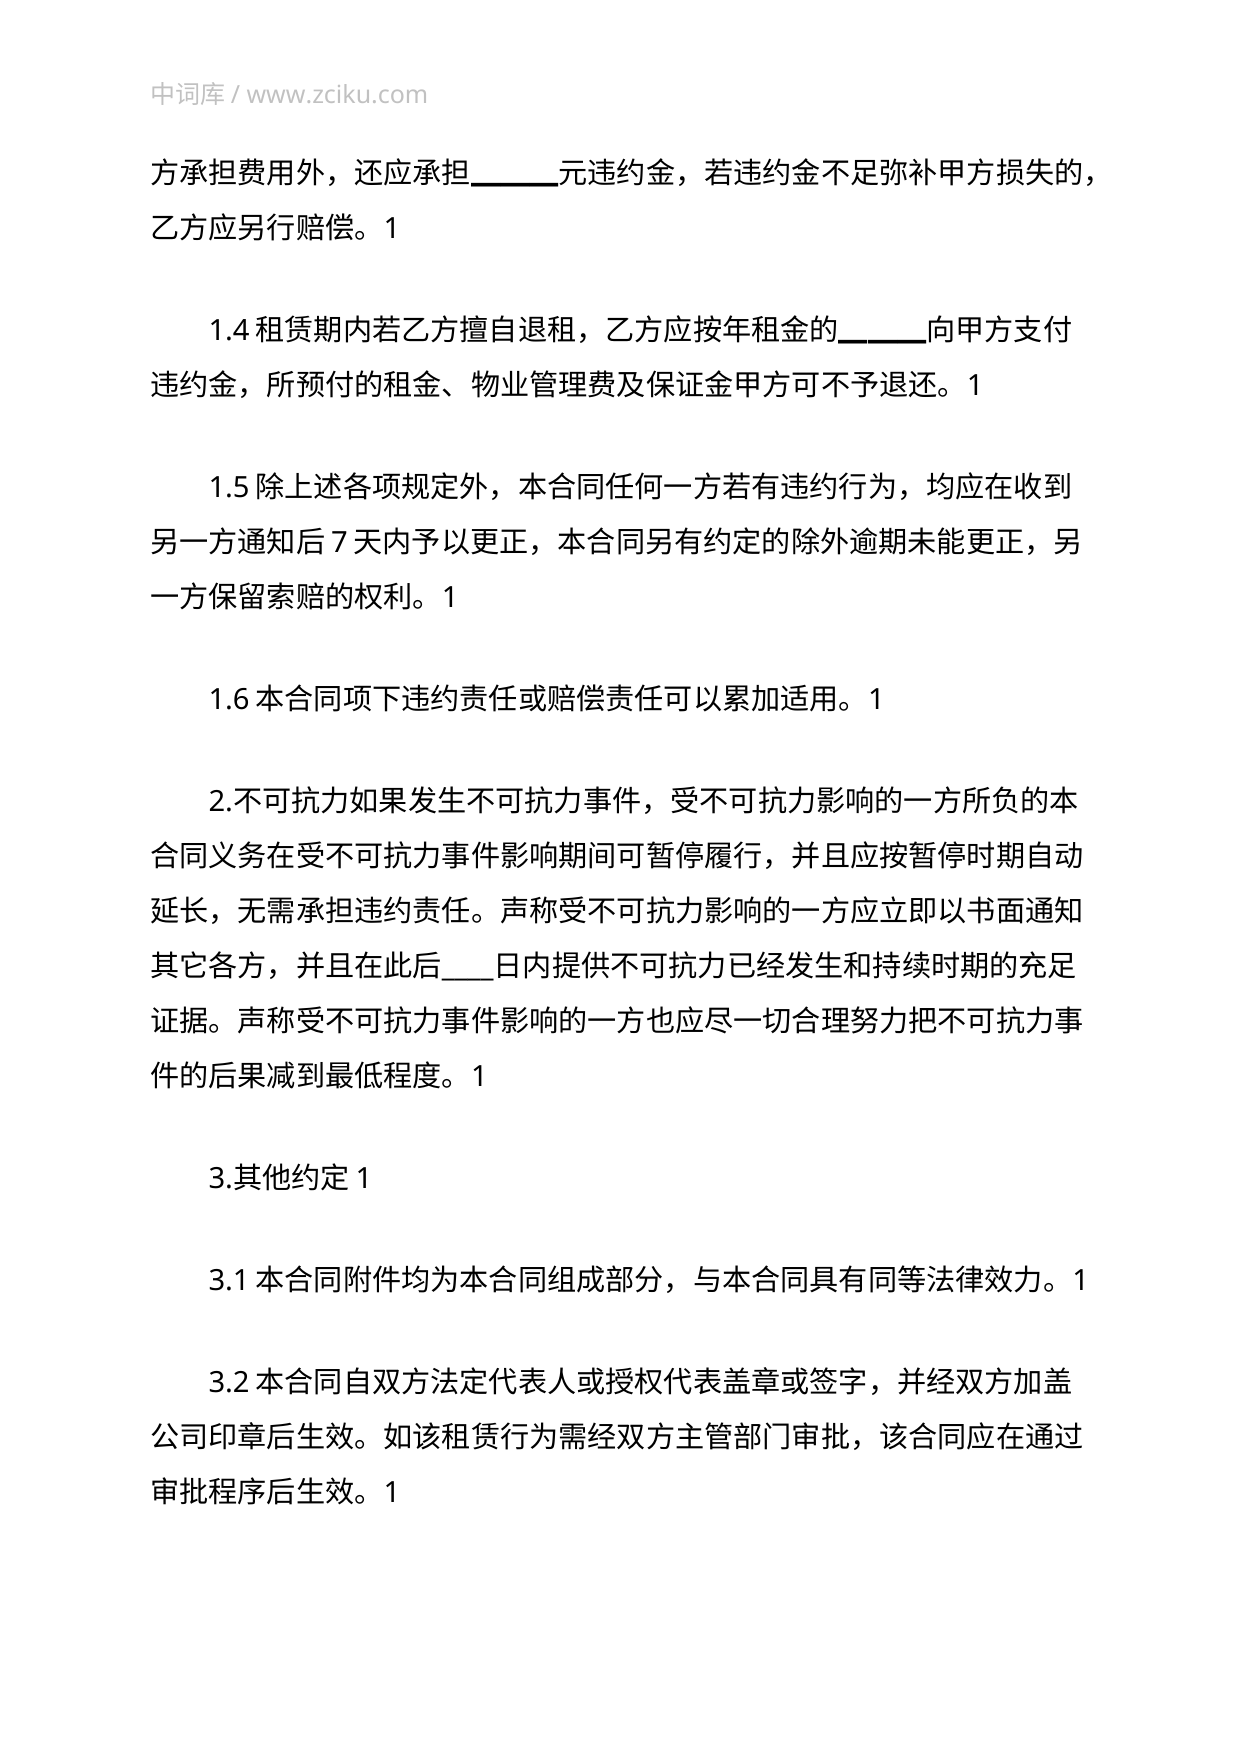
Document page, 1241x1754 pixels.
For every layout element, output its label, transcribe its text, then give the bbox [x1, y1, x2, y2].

text 1.5除上述各项规定外，本合同任何一方若有违约行为，均应在收到另一方通知后7天内予以更正，本合同另有约定的除外逾期未能更正，另一方保留索赔的权利。1 [150, 464, 1090, 616]
text 1.4租赁期内若乙方擅自退租，乙方应按年租金的▁▁▁向甲方支付违约金，所预付的租金、物业管理费及保证金甲方可不予退还。1 [150, 307, 1090, 404]
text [150, 150, 1090, 247]
text 3.2本合同自双方法定代表人或授权代表盖章或签字，并经双方加盖公司印章后生效。如该租赁行为需经双方主管部门审批，该合同应在通过审批程序后生效。1 [150, 1358, 1090, 1511]
text 3.1本合同附件均为本合同组成部分，与本合同具有同等法律效力。1 [150, 1256, 1090, 1299]
text 1.6本合同项下违约责任或赔偿责任可以累加适用。1 [150, 676, 1090, 718]
text 2.不可抗力如果发生不可抗力事件，受不可抗力影响的一方所负的本合同义务在受不可抗力事件影响期间可暂停履行，并且应按暂停时期自动延长，无需承担违约责任。声称受不可抗力影响的一方应立即以书面通知其它各方，并且在此后____日内提供不可抗力已经发生和持续时期的充足证据。声称受不可抗力事件影响的一方也应尽一切合理努力把不可抗力事件的后果减到最低程度。1 [150, 778, 1090, 1095]
text 3.其他约定1 [150, 1154, 1090, 1197]
